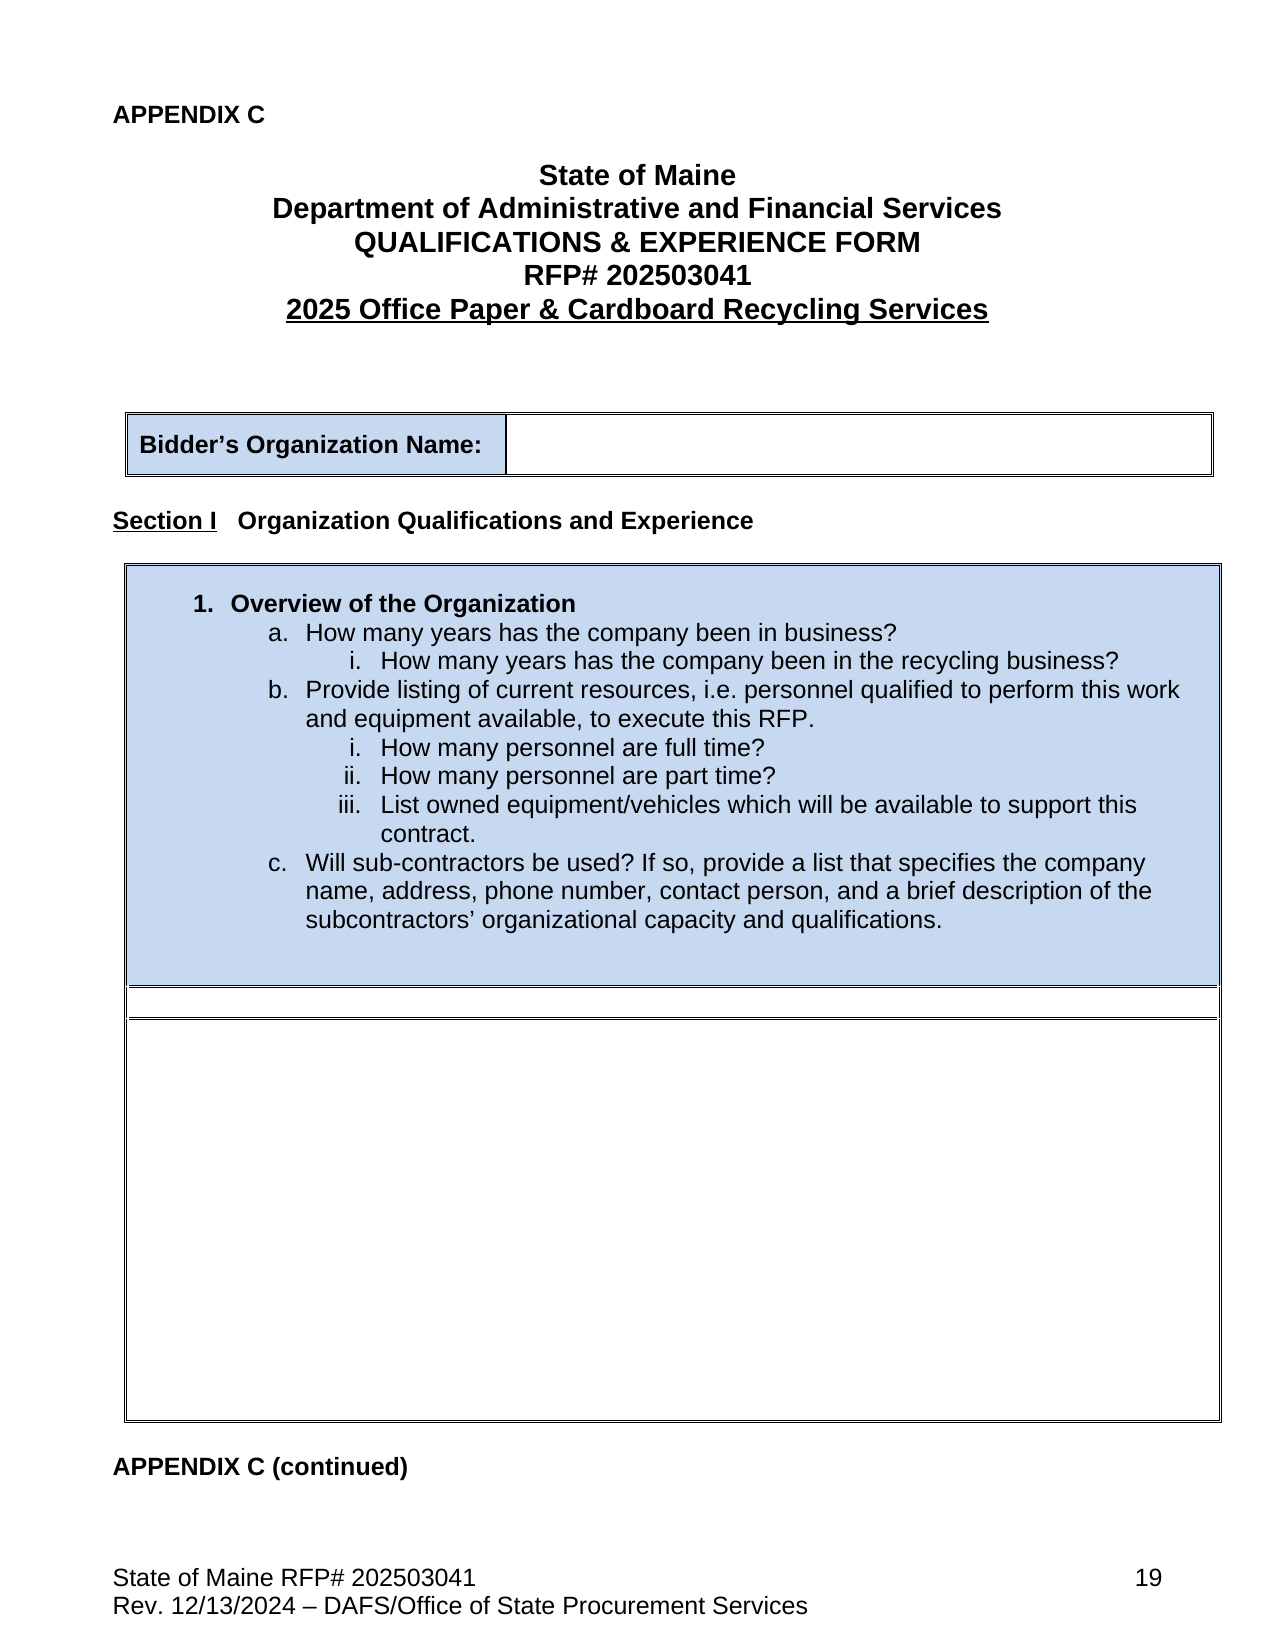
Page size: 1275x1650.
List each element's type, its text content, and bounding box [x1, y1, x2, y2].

subtitle QUALIFICATIONS & EXPERIENCE FORM [112, 225, 1162, 258]
text 2025 Office Paper & Cardboard Recycling Services [112, 292, 1162, 326]
text APPENDIX C (continued) [112, 1452, 1162, 1481]
text RFP# 202503041 [112, 258, 1162, 292]
table_header [507, 415, 1211, 474]
table_cell [127, 1017, 1219, 1420]
text State of Maine [112, 158, 1162, 191]
table_cell [125, 985, 1221, 1017]
text APPENDIX C [112, 100, 1162, 129]
table_header Overview of the Organization How many years has the company been in business? How many years has the company been in the recycling business? Provide listing of current resources, i.e. personnel qualified to perform this work and equipment available, to execute this RFP. How many personnel are full time? How many personnel are part time? List owned equipment/vehicles which will be available to support this contract. Will sub-contractors be used? If so, provide a list that specifies the company name, address, phone number, contact person, and a brief description of the subcontractors’ organizational capacity and qualifications. [127, 566, 1219, 985]
text Department of Administrative and Financial Services [112, 191, 1162, 225]
text Section I Organization Qualifications and Experience [112, 506, 1162, 534]
table_header Bidder’s Organization Name: [128, 415, 505, 474]
